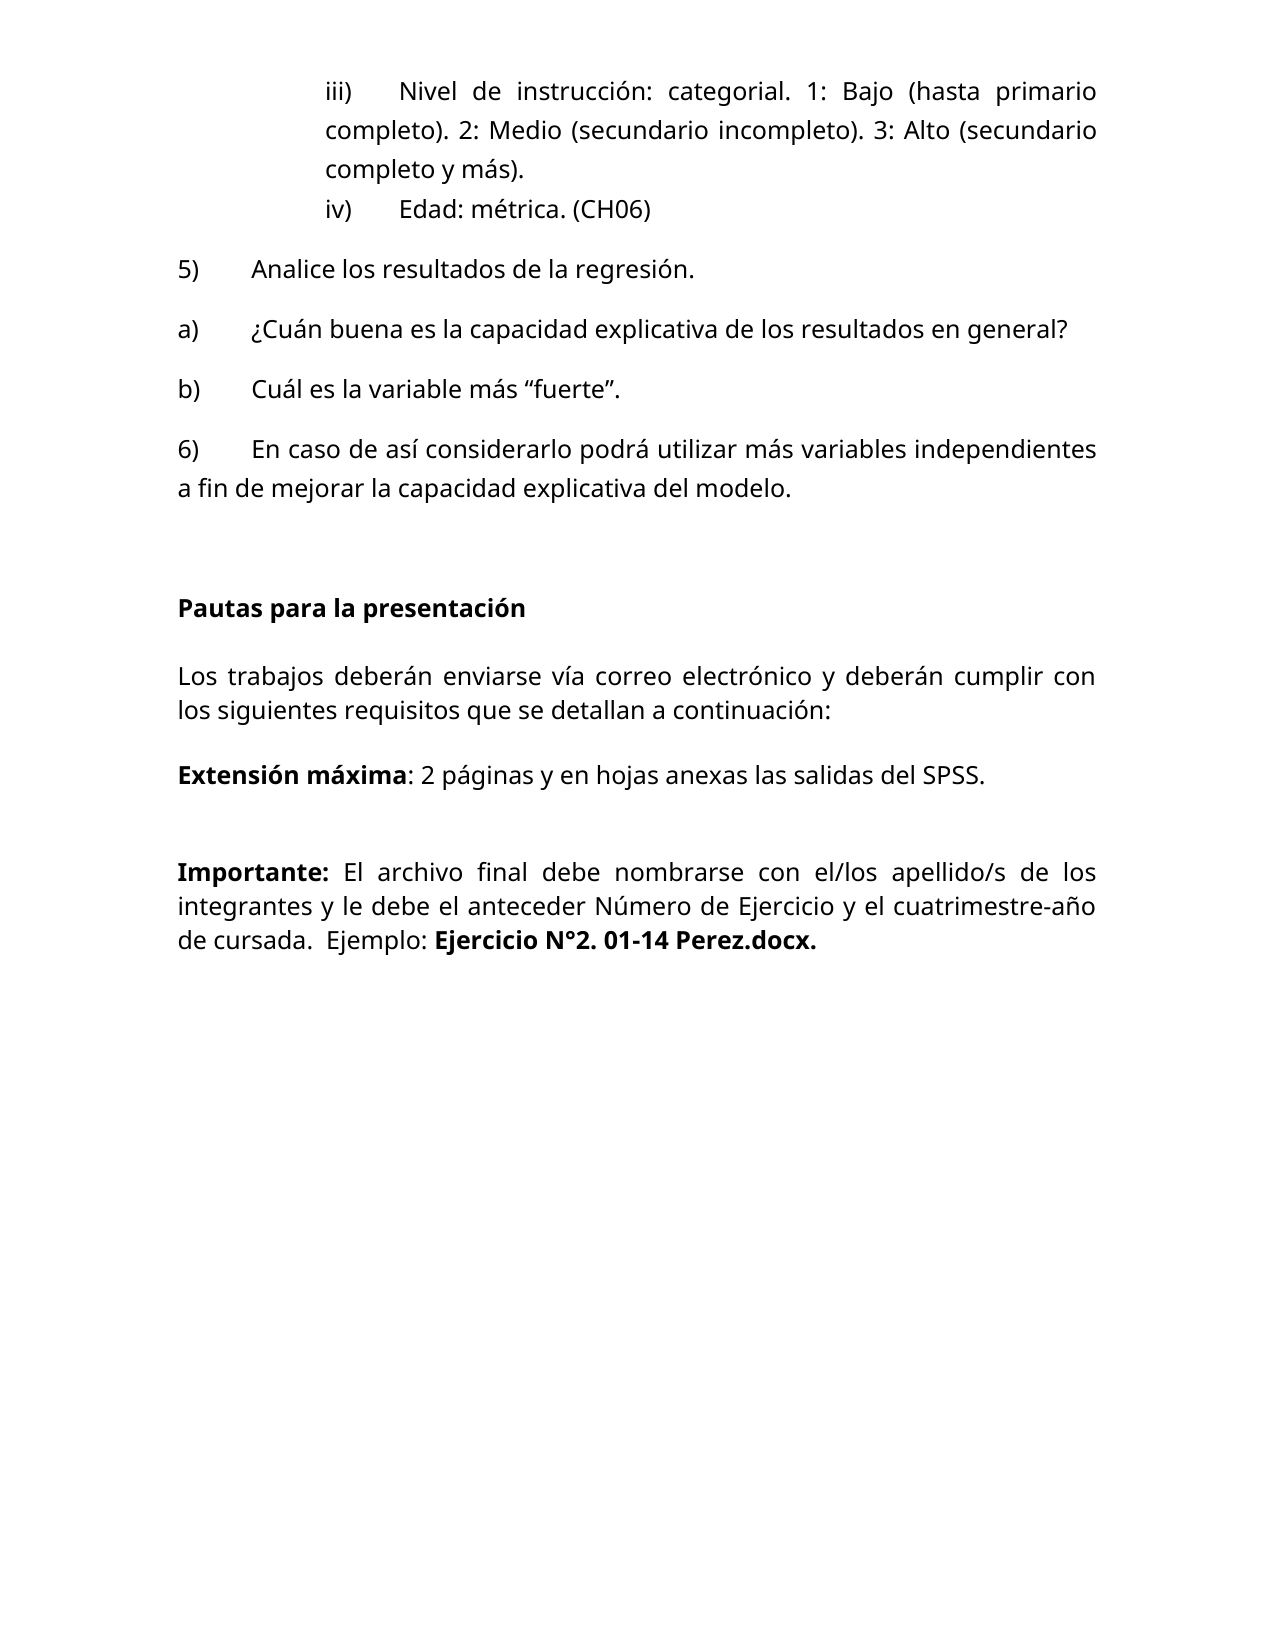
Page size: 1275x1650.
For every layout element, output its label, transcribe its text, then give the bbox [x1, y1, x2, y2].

text Pautas para la presentación [177, 591, 1098, 624]
text b) Cuál es la variable más “fuerte”. [177, 371, 1098, 405]
text Extensión máxima: 2 páginas y en hojas anexas las salidas del SPSS. [177, 758, 1098, 792]
text Los trabajos deberán enviarse vía correo electrónico y deberán cumplir con los siguientes requisitos que se detallan a continuación: [177, 659, 1098, 727]
text Importante: El archivo final debe nombrarse con el/los apellido/s de los integrantes y le debe el anteceder Número de Ejercicio y el cuatrimestre-año de cursada. Ejemplo: Ejercicio N°2. 01-14 Perez.docx. [177, 854, 1098, 957]
text a) ¿Cuán buena es la capacidad explicativa de los resultados en general? [177, 311, 1098, 345]
text iv) Edad: métrica. (CH06) [325, 191, 1098, 225]
text iii) Nivel de instrucción: categorial. 1: Bajo (hasta primario completo). 2: Medio (secundario incompleto). 3: Alto (secundario completo y más). [325, 74, 1098, 186]
text 5) Analice los resultados de la regresión. [177, 251, 1098, 285]
text 6) En caso de así considerarlo podrá utilizar más variables independientes a fin de mejorar la capacidad explicativa del modelo. [177, 431, 1098, 504]
